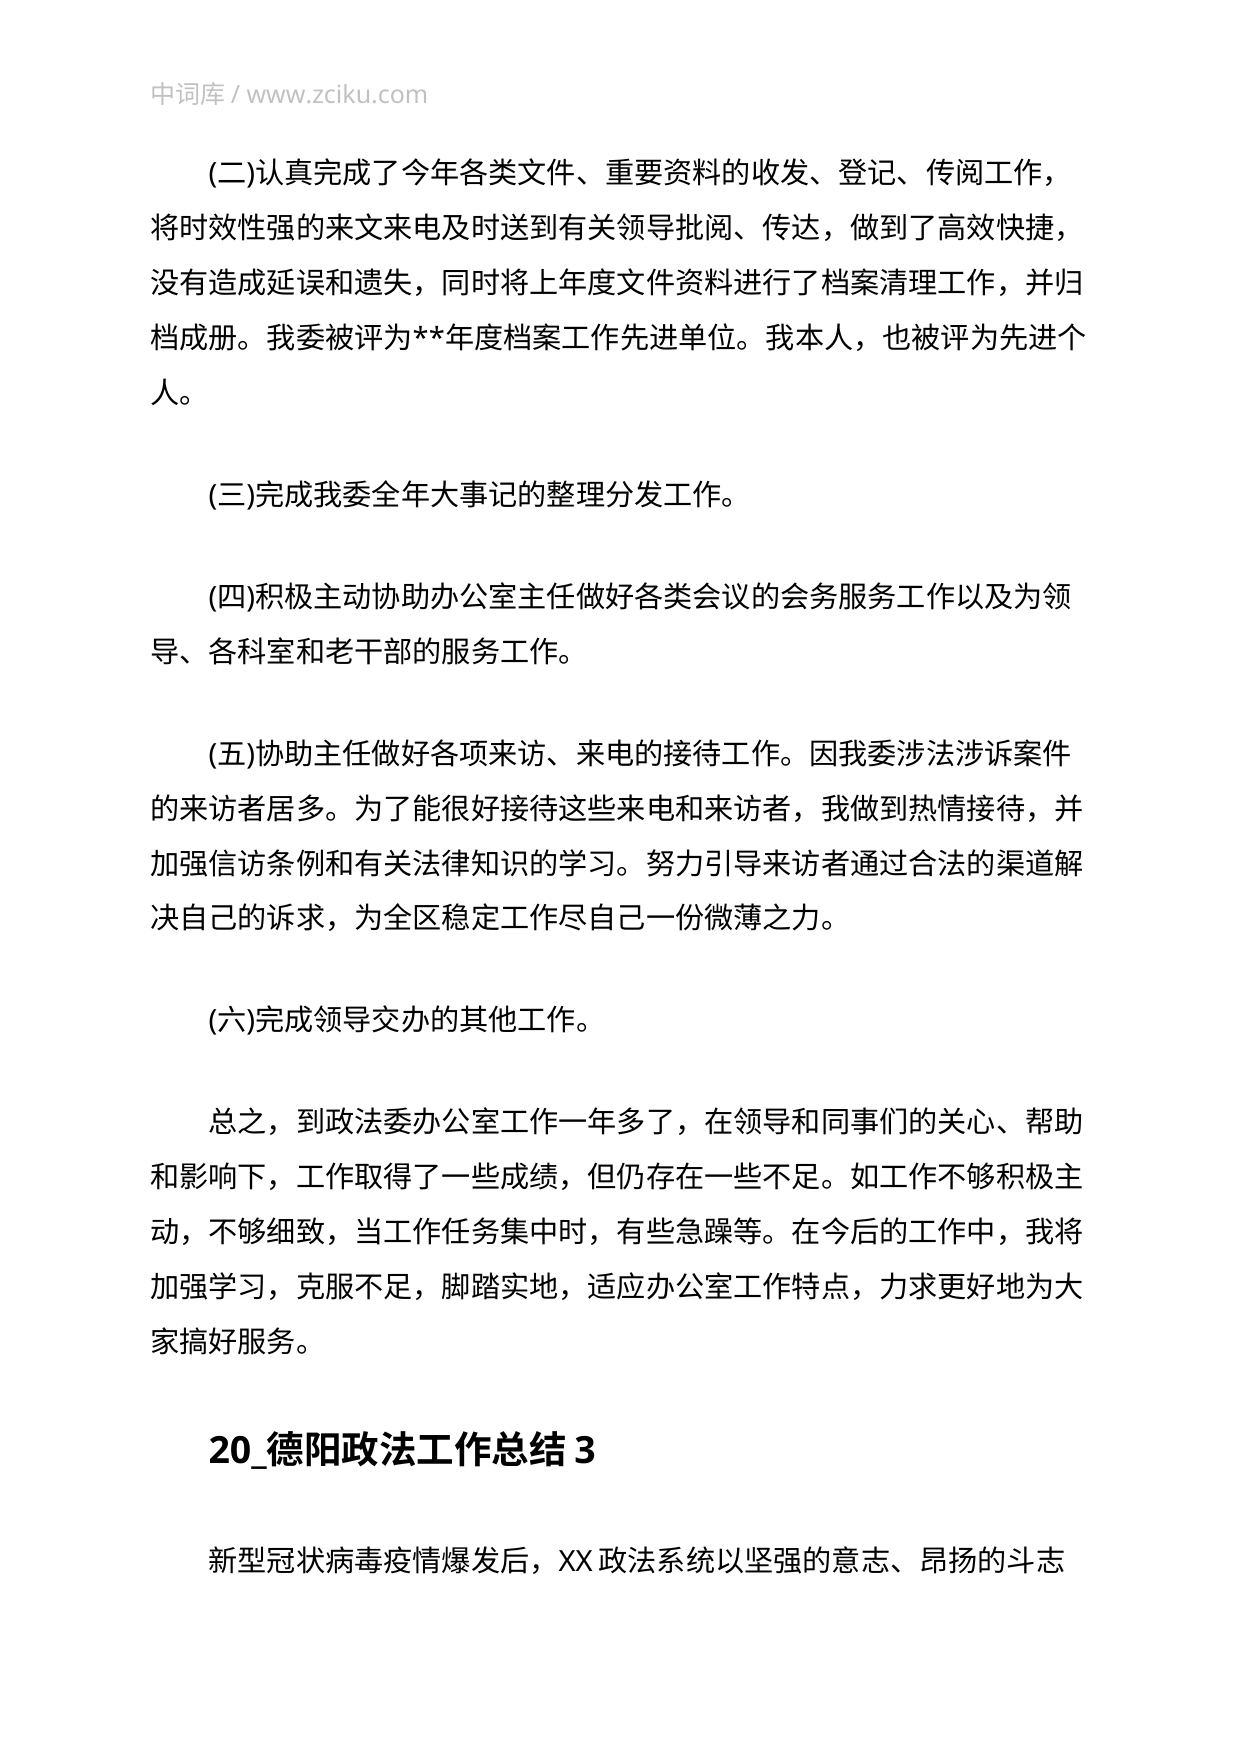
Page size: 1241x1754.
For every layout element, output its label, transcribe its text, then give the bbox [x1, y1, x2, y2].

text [150, 1538, 1090, 1580]
text 20_德阳政法工作总结3 [150, 1420, 1090, 1475]
text 总之，到政法委办公室工作一年多了，在领导和同事们的关心、帮助和影响下，工作取得了一些成绩，但仍存在一些不足。如工作不够积极主动，不够细致，当工作任务集中时，有些急躁等。在今后的工作中，我将加强学习，克服不足，脚踏实地，适应办公室工作特点，力求更好地为大家搞好服务。 [150, 1099, 1090, 1361]
text (三)完成我委全年大事记的整理分发工作。 [150, 472, 1090, 514]
text (二)认真完成了今年各类文件、重要资料的收发、登记、传阅工作，将时效性强的来文来电及时送到有关领导批阅、传达，做到了高效快捷，没有造成延误和遗失，同时将上年度文件资料进行了档案清理工作，并归档成册。我委被评为**年度档案工作先进单位。我本人，也被评为先进个人。 [150, 150, 1090, 412]
text (五)协助主任做好各项来访、来电的接待工作。因我委涉法涉诉案件的来访者居多。为了能很好接待这些来电和来访者，我做到热情接待，并加强信访条例和有关法律知识的学习。努力引导来访者通过合法的渠道解决自己的诉求，为全区稳定工作尽自己一份微薄之力。 [150, 730, 1090, 937]
text (六)完成领导交办的其他工作。 [150, 997, 1090, 1039]
text (四)积极主动协助办公室主任做好各类会议的会务服务工作以及为领导、各科室和老干部的服务工作。 [150, 573, 1090, 671]
